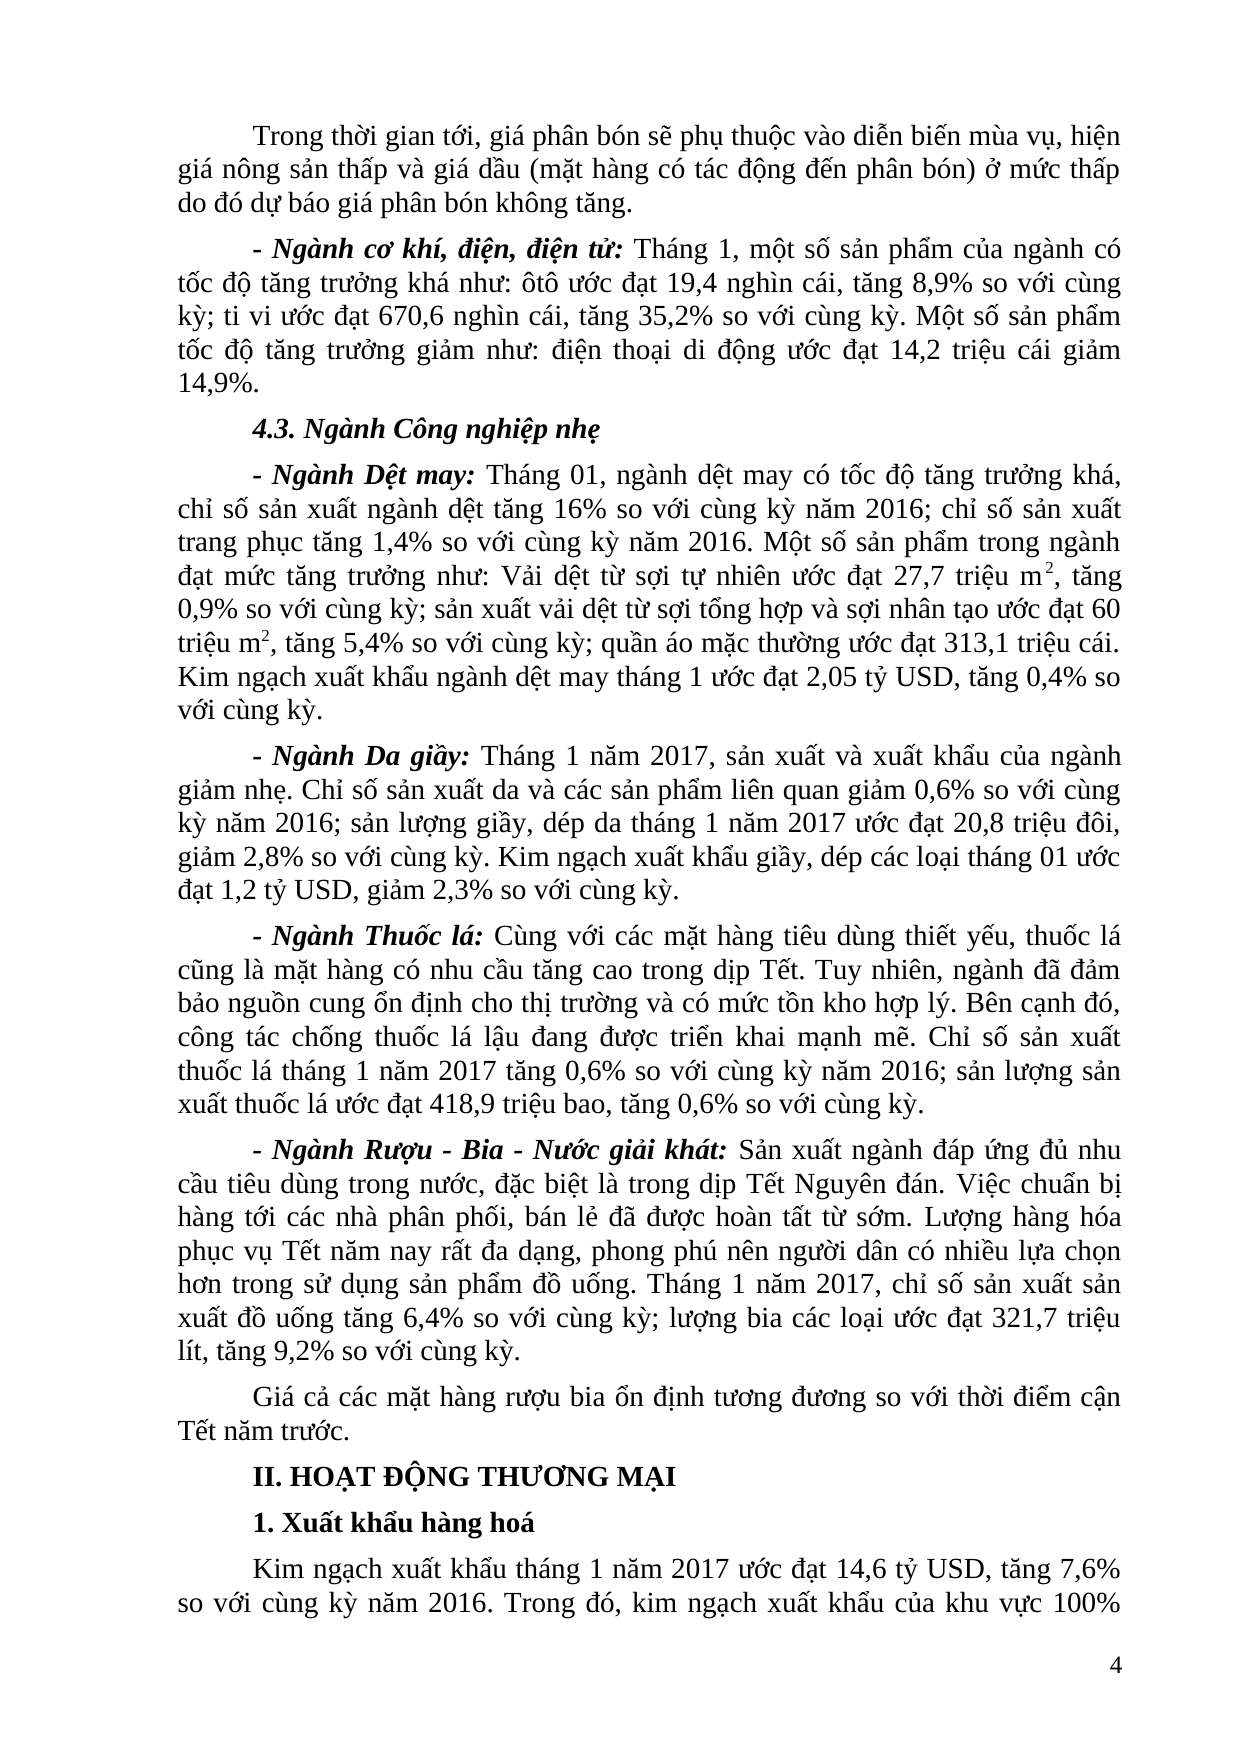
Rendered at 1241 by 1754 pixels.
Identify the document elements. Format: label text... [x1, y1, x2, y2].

text 1. Xuất khẩu hàng hoá [177, 1505, 1122, 1539]
text - Ngành Thuốc lá: Cùng với các mặt hàng tiêu dùng thiết yếu, thuốc lá cũng là mặt hàng có nhu cầu tăng cao trong dịp Tết. Tuy nhiên, ngành đã đảm bảo nguồn cung ổn định cho thị trường và có mức tồn kho hợp lý. Bên cạnh đó, công tác chống thuốc lá lậu đang được triển khai mạnh mẽ. Chỉ số sản xuất thuốc lá tháng 1 năm 2017 tăng 0,6% so với cùng kỳ năm 2016; sản lượng sản xuất thuốc lá ước đạt 418,9 triệu bao, tăng 0,6% so với cùng kỳ. [177, 918, 1122, 1120]
text - Ngành Da giầy: Tháng 1 năm 2017, sản xuất và xuất khẩu của ngành giảm nhẹ. Chỉ số sản xuất da và các sản phẩm liên quan giảm 0,6% so với cùng kỳ năm 2016; sản lượng giầy, dép da tháng 1 năm 2017 ước đạt 20,8 triệu đôi, giảm 2,8% so với cùng kỳ. Kim ngạch xuất khẩu giầy, dép các loại tháng 01 ước đạt 1,2 tỷ USD, giảm 2,3% so với cùng kỳ. [177, 738, 1122, 906]
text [177, 1551, 1122, 1618]
text Trong thời gian tới, giá phân bón sẽ phụ thuộc vào diễn biến mùa vụ, hiện giá nông sản thấp và giá dầu (mặt hàng có tác động đến phân bón) ở mức thấp do đó dự báo giá phân bón không tăng. [177, 118, 1122, 219]
text - Ngành cơ khí, điện, điện tử: Tháng 1, một số sản phẩm của ngành có tốc độ tăng trưởng khá như: ôtô ước đạt 19,4 nghìn cái, tăng 8,9% so với cùng kỳ; ti vi ước đạt 670,6 nghìn cái, tăng 35,2% so với cùng kỳ. Một số sản phẩm tốc độ tăng trưởng giảm như: điện thoại di động ước đạt 14,2 triệu cái giảm 14,9%. [177, 231, 1122, 399]
text II. HOẠT ĐỘNG THƯƠNG MẠI [177, 1459, 1122, 1493]
text Giá cả các mặt hàng rượu bia ổn định tương đương so với thời điểm cận Tết năm trước. [177, 1379, 1122, 1447]
text - Ngành Dệt may: Tháng 01, ngành dệt may có tốc độ tăng trưởng khá, chỉ số sản xuất ngành dệt tăng 16% so với cùng kỳ năm 2016; chỉ số sản xuất trang phục tăng 1,4% so với cùng kỳ năm 2016. Một số sản phẩm trong ngành đạt mức tăng trưởng như: Vải dệt từ sợi tự nhiên ước đạt 27,7 triệu m2, tăng 0,9% so với cùng kỳ; sản xuất vải dệt từ sợi tổng hợp và sợi nhân tạo ước đạt 60 triệu m2, tăng 5,4% so với cùng kỳ; quần áo mặc thường ước đạt 313,1 triệu cái. Kim ngạch xuất khẩu ngành dệt may tháng 1 ước đạt 2,05 tỷ USD, tăng 0,4% so với cùng kỳ. [177, 457, 1122, 726]
text 4.3. Ngành Công nghiệp nhẹ [177, 411, 1122, 445]
text - Ngành Rượu - Bia - Nước giải khát: Sản xuất ngành đáp ứng đủ nhu cầu tiêu dùng trong nước, đặc biệt là trong dịp Tết Nguyên đán. Việc chuẩn bị hàng tới các nhà phân phối, bán lẻ đã được hoàn tất từ sớm. Lượng hàng hóa phục vụ Tết năm nay rất đa dạng, phong phú nên người dân có nhiều lựa chọn hơn trong sử dụng sản phẩm đồ uống. Tháng 1 năm 2017, chỉ số sản xuất sản xuất đồ uống tăng 6,4% so với cùng kỳ; lượng bia các loại ước đạt 321,7 triệu lít, tăng 9,2% so với cùng kỳ. [177, 1132, 1122, 1367]
